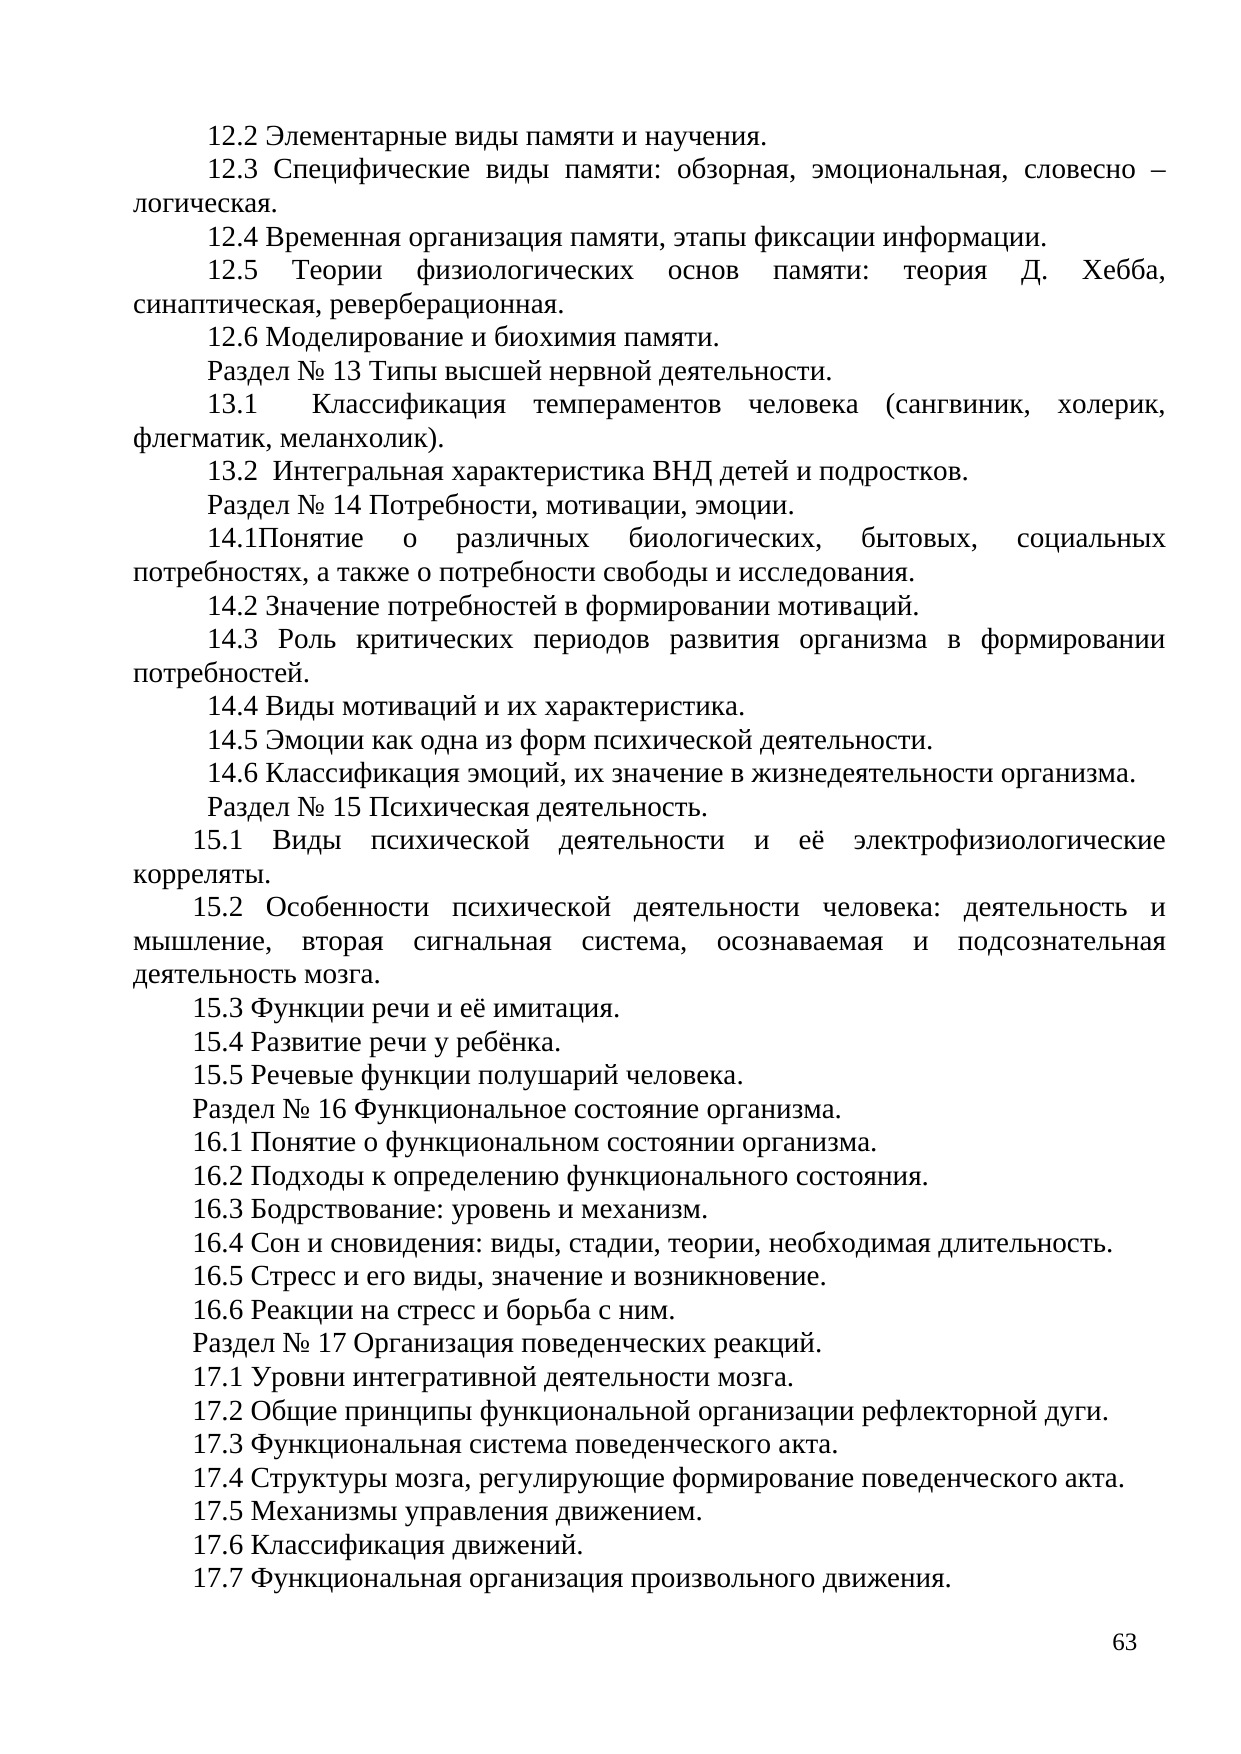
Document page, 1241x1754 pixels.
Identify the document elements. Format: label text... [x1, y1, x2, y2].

list 17.3 Функциональная система поведенческого акта. [133, 1426, 1167, 1460]
list 13.2 Интегральная характеристика ВНД детей и подростков. [133, 453, 1167, 487]
list 12.2 Элементарные виды памяти и научения. [133, 118, 1167, 152]
list 14.2 Значение потребностей в формировании мотиваций. [133, 588, 1167, 621]
list 15.4 Развитие речи у ребёнка. [133, 1024, 1167, 1057]
list 17.2 Общие принципы функциональной организации рефлекторной дуги. [133, 1393, 1167, 1426]
list 16.5 Стресс и его виды, значение и возникновение. [133, 1258, 1167, 1292]
list 12.5 Теории физиологических основ памяти: теория Д. Хебба, синаптическая, реверберационная. [133, 252, 1167, 319]
text 15.2 Особенности психической деятельности человека: деятельность и мышление, вторая сигнальная система, осознаваемая и подсознательная деятельность мозга. [133, 889, 1167, 990]
list 17.6 Классификация движений. [133, 1527, 1167, 1560]
text 14.6 Классификация эмоций, их значение в жизнедеятельности организма. [133, 755, 1137, 789]
list 17.4 Структуры мозга, регулирующие формирование поведенческого акта. [133, 1460, 1167, 1493]
list 12.3 Специфические виды памяти: обзорная, эмоциональная, словесно – логическая. [133, 152, 1167, 219]
list 14.1Понятие о различных биологических, бытовых, социальных потребностях, а также о потребности свободы и исследования. [133, 521, 1167, 588]
list 17.1 Уровни интегративной деятельности мозга. [133, 1359, 1167, 1393]
list 15.1 Виды психической деятельности и её электрофизиологические корреляты. [133, 822, 1167, 889]
list 12.6 Моделирование и биохимия памяти. [133, 319, 1167, 353]
list Раздел № 16 Функциональное состояние организма. [133, 1091, 1167, 1124]
list 17.5 Механизмы управления движением. [133, 1493, 1167, 1527]
list 12.4 Временная организация памяти, этапы фиксации информации. [133, 219, 1167, 252]
list 16.1 Понятие о функциональном состоянии организма. [133, 1124, 1167, 1158]
list 13.1 Классификация темпераментов человека (сангвиник, холерик, флегматик, меланхолик). [133, 386, 1167, 453]
list 17.7 Функциональная организация произвольного движения. [133, 1560, 1167, 1594]
list Раздел № 13 Типы высшей нервной деятельности. [133, 353, 1137, 386]
list 16.3 Бодрствование: уровень и механизм. [133, 1191, 1167, 1225]
list 14.4 Виды мотиваций и их характеристика. [133, 688, 1167, 722]
list 15.5 Речевые функции полушарий человека. [133, 1057, 1167, 1091]
list 16.2 Подходы к определению функционального состояния. [133, 1158, 1167, 1191]
list Раздел № 17 Организация поведенческих реакций. [133, 1326, 1167, 1359]
list 16.6 Реакции на стресс и борьба с ним. [133, 1292, 1167, 1326]
list Раздел № 14 Потребности, мотивации, эмоции. [133, 487, 1137, 521]
text Раздел № 15 Психическая деятельность. [133, 789, 1137, 822]
list 14.3 Роль критических периодов развития организма в формировании потребностей. [133, 621, 1167, 688]
list 16.4 Сон и сновидения: виды, стадии, теории, необходимая длительность. [133, 1225, 1167, 1258]
list 15.3 Функции речи и её имитация. [133, 990, 1167, 1024]
list 14.5 Эмоции как одна из форм психической деятельности. [133, 722, 1167, 755]
